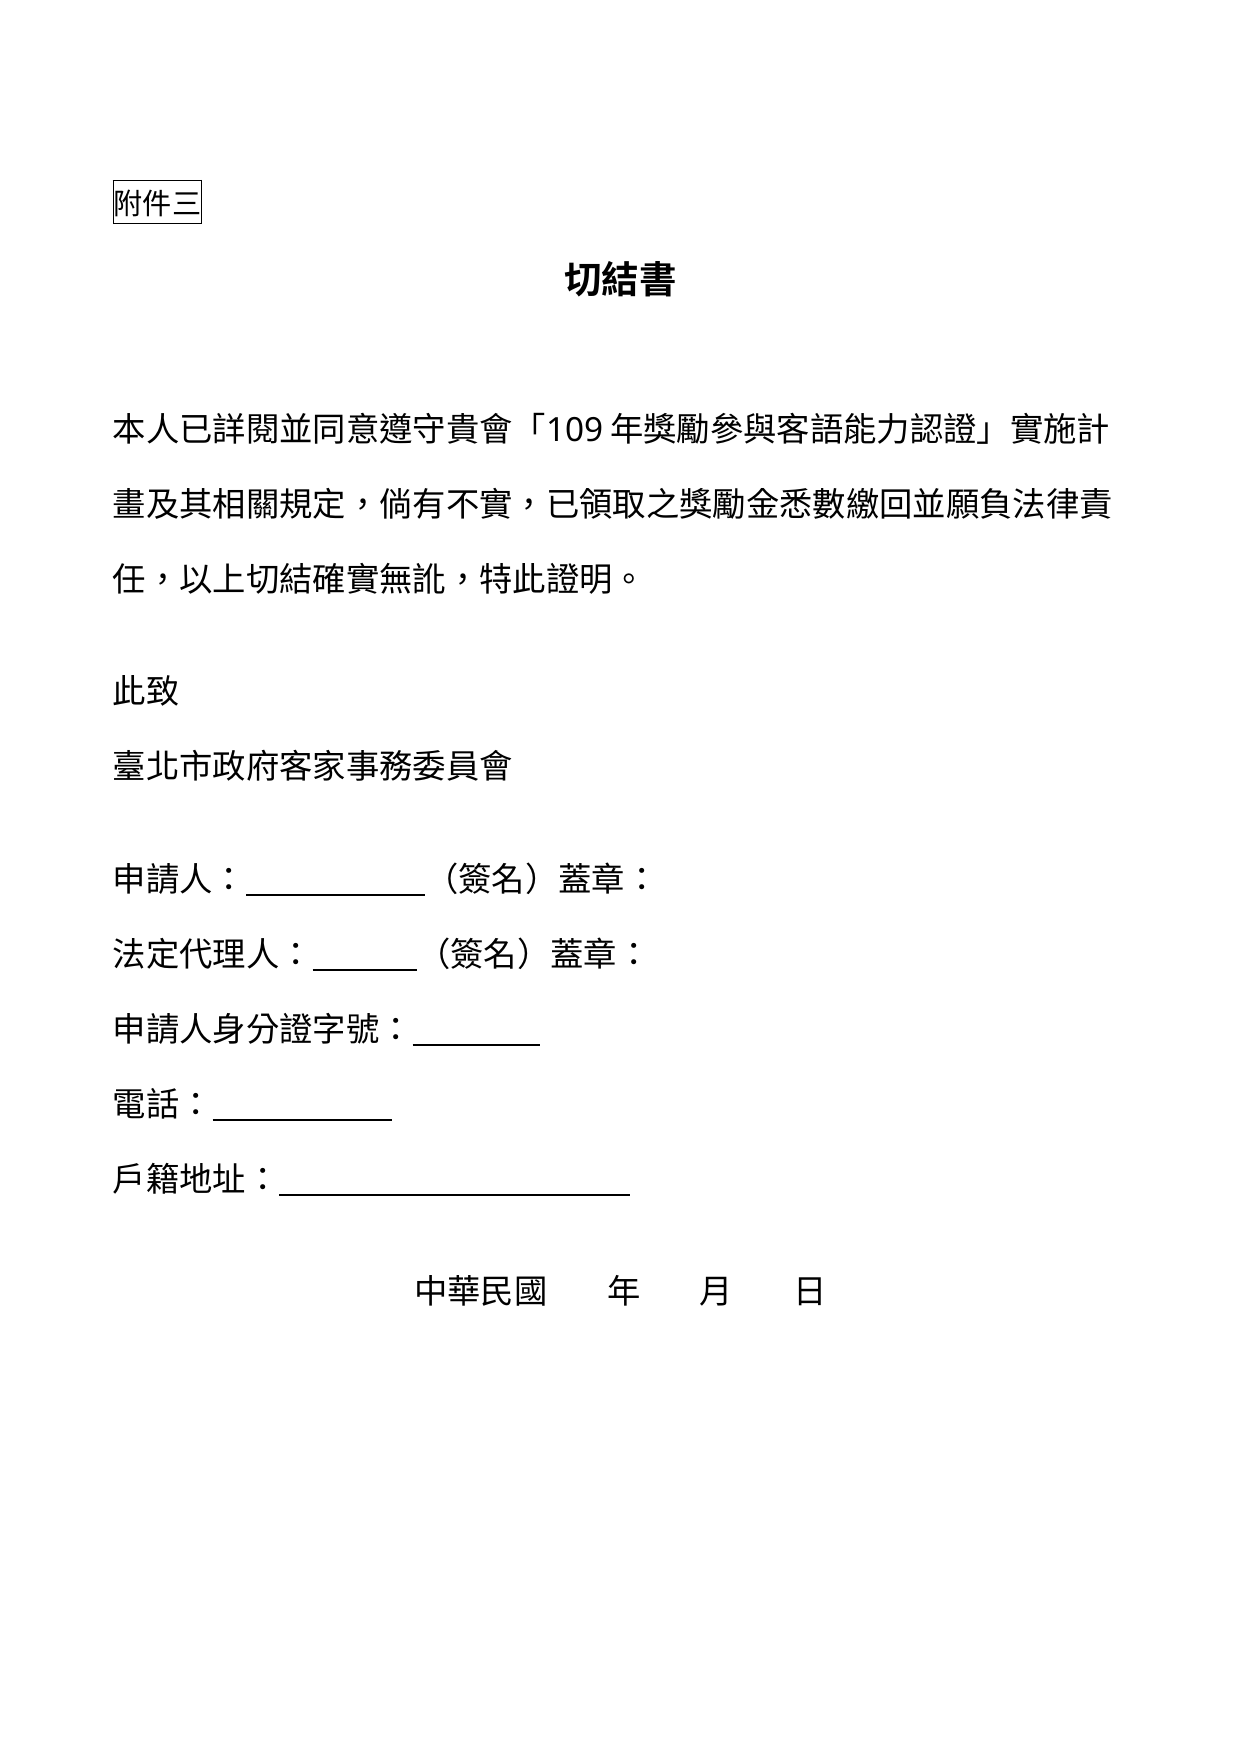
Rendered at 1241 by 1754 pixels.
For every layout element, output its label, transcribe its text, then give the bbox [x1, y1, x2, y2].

text 申請人身分證字號： [112, 989, 1128, 1064]
text 附件三 [112, 164, 1128, 239]
text 戶籍地址： [112, 1139, 1128, 1214]
text 法定代理人： （簽名）蓋章： [112, 914, 1128, 989]
text 申請人： （簽名）蓋章： [112, 839, 1128, 914]
text 電話： [112, 1064, 1128, 1139]
text 中華民國 年 月 日 [112, 1252, 1128, 1327]
text 切結書 [112, 239, 1128, 314]
text 臺北市政府客家事務委員會 [112, 727, 1128, 802]
text 此致 [112, 652, 1128, 727]
text 本人已詳閱並同意遵守貴會「109年獎勵參與客語能力認證」實施計畫及其相關規定，倘有不實，已領取之獎勵金悉數繳回並願負法律責任，以上切結確實無訛，特此證明。 [112, 389, 1128, 614]
